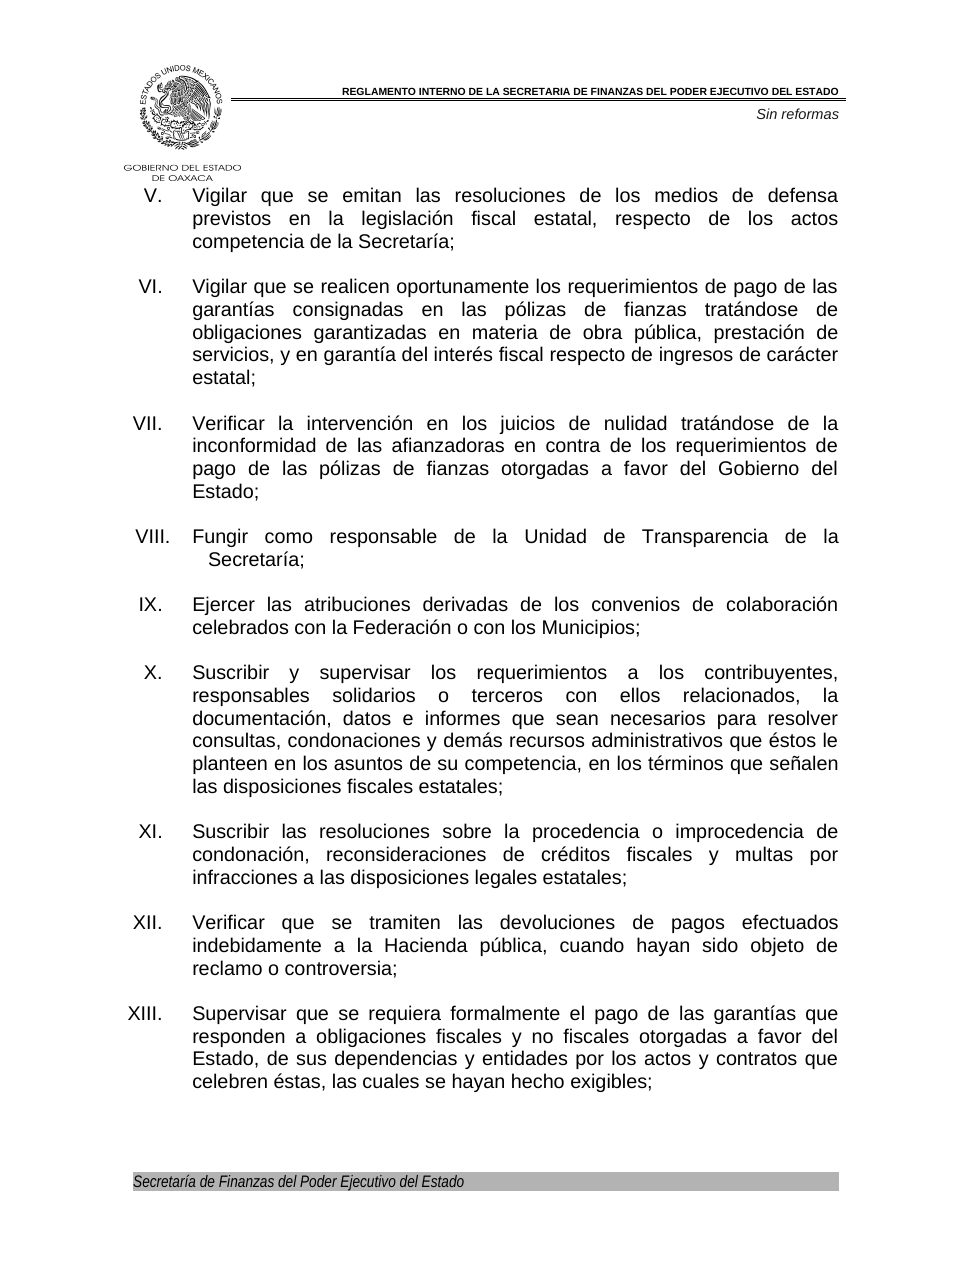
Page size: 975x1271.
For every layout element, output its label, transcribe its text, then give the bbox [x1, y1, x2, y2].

list Verificar que se tramiten las devoluciones de pagos efectuados indebidamente a la Hacienda pública, cuando hayan sido objeto de reclamo o controversia; [162, 911, 839, 979]
list Suscribir las resoluciones sobre la procedencia o improcedencia de condonación, reconsideraciones de créditos fiscales y multas por infracciones a las disposiciones legales estatales; [162, 820, 839, 888]
list Fungir como responsable de la Unidad de Transparencia de la Secretaría; [170, 525, 839, 570]
list Ejercer las atribuciones derivadas de los convenios de colaboración celebrados con la Federación o con los Municipios; [162, 593, 839, 638]
list Suscribir y supervisar los requerimientos a los contribuyentes, responsables solidarios o terceros con ellos relacionados, la documentación, datos e informes que sean necesarios para resolver consultas, condonaciones y demás recursos administrativos que éstos le planteen en los asuntos de su competencia, en los términos que señalen las disposiciones fiscales estatales; [162, 661, 839, 797]
picture [121, 62, 244, 184]
list Verificar la intervención en los juicios de nulidad tratándose de la inconformidad de las afianzadoras en contra de los requerimientos de pago de las pólizas de fianzas otorgadas a favor del Gobierno del Estado; [162, 411, 839, 502]
list Vigilar que se emitan las resoluciones de los medios de defensa previstos en la legislación fiscal estatal, respecto de los actos competencia de la Secretaría; [162, 184, 839, 252]
list Vigilar que se realicen oportunamente los requerimientos de pago de las garantías consignadas en las pólizas de fianzas tratándose de obligaciones garantizadas en materia de obra pública, prestación de servicios, y en garantía del interés fiscal respecto de ingresos de carácter estatal; [162, 275, 839, 389]
list Supervisar que se requiera formalmente el pago de las garantías que responden a obligaciones fiscales y no fiscales otorgadas a favor del Estado, de sus dependencias y entidades por los actos y contratos que celebren éstas, las cuales se hayan hecho exigibles; [162, 1002, 839, 1093]
